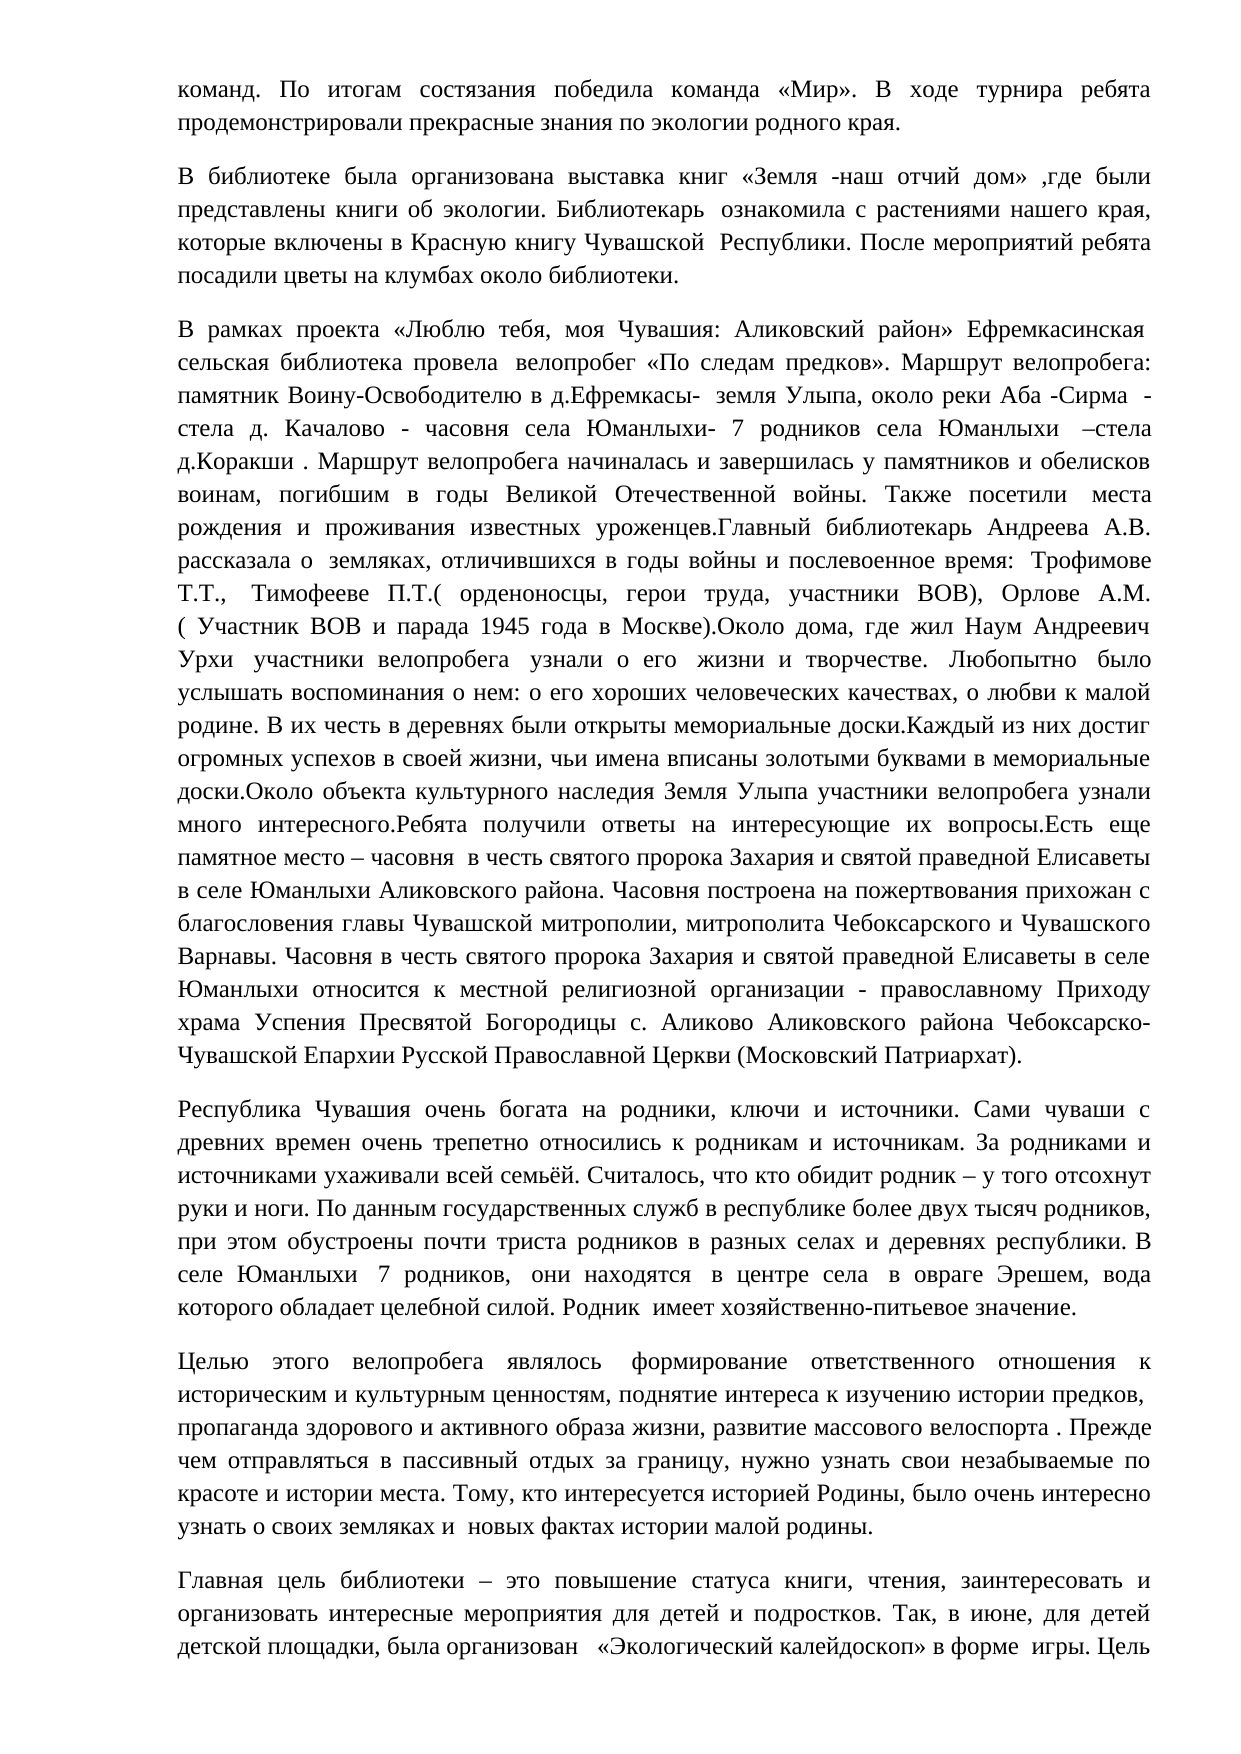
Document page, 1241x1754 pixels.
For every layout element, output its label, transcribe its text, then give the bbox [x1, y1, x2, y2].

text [177, 74, 1152, 136]
text Целью этого велопробега являлось формирование ответственного отношения к историческим и культурным ценностям, поднятие интереса к изучению истории предков, пропаганда здорового и активного образа жизни, развитие массового велоспорта . Прежде чем отправляться в пассивный отдых за границу, нужно узнать свои незабываемые по красоте и истории места. Тому, кто интересуется историей Родины, было очень интересно узнать о своих земляках и новых фактах истории малой родины. [177, 1346, 1152, 1540]
text В библиотеке была организована выставка книг «Земля -наш отчий дом» ,где были представлены книги об экологии. Библиотекарь ознакомила с растениями нашего края, которые включены в Красную книгу Чувашской Республики. После мероприятий ребята посадили цветы на клумбах около библиотеки. [177, 161, 1152, 288]
text Республика Чувашия очень богата на родники, ключи и источники. Сами чуваши с древних времен очень трепетно относились к родникам и источникам. За родниками и источниками ухаживали всей семьёй. Считалось, что кто обидит родник – у того отсохнут руки и ноги. По данным государственных служб в республике более двух тысяч родников, при этом обустроены почти триста родников в разных селах и деревнях республики. В селе Юманлыхи 7 родников, они находятся в центре села в овраге Эрешем, вода которого обладает целебной силой. Родник имеет хозяйственно-питьевое значение. [177, 1094, 1152, 1321]
text В рамках проекта «Люблю тебя, моя Чувашия: Аликовский район» Ефремкасинская сельская библиотека провела велопробег «По следам предков». Маршрут велопробега: памятник Воину-Освободителю в д.Ефремкасы- земля Улыпа, около реки Аба -Сирма - стела д. Качалово - часовня села Юманлыхи- 7 родников села Юманлыхи –стела д.Коракши . Маршрут велопробега начиналась и завершилась у памятников и обелисков воинам, погибшим в годы Великой Отечественной войны. Также посетили места рождения и проживания известных уроженцев.Главный библиотекарь Андреева А.В. рассказала о земляках, отличившихся в годы войны и послевоенное время: Трофимове Т.Т., Тимофееве П.Т.( орденоносцы, герои труда, участники ВОВ), Орлове А.М. ( Участник ВОВ и парада 1945 года в Москве).Около дома, где жил Наум Андреевич Урхи участники велопробега узнали о его жизни и творчестве. Любопытно было услышать воспоминания о нем: о его хороших человеческих качествах, о любви к малой родине. В их честь в деревнях были открыты мемориальные доски.Каждый из них достиг огромных успехов в своей жизни, чьи имена вписаны золотыми буквами в мемориальные доски.Около объекта культурного наследия Земля Улыпа участники велопробега узнали много интересного.Ребята получили ответы на интересующие их вопросы.Есть еще памятное место – часовня в честь святого пророка Захария и святой праведной Елисаветы в селе Юманлыхи Аликовского района. Часовня построена на пожертвования прихожан с благословения главы Чувашской митрополии, митрополита Чебоксарского и Чувашского Варнавы. Часовня в честь святого пророка Захария и святой праведной Елисаветы в селе Юманлыхи относится к местной религиозной организации - православному Приходу храма Успения Пресвятой Богородицы с. Аликово Аликовского района Чебоксарско-Чувашской Епархии Русской Православной Церкви (Московский Патриархат). [177, 314, 1152, 1069]
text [177, 1565, 1152, 1660]
